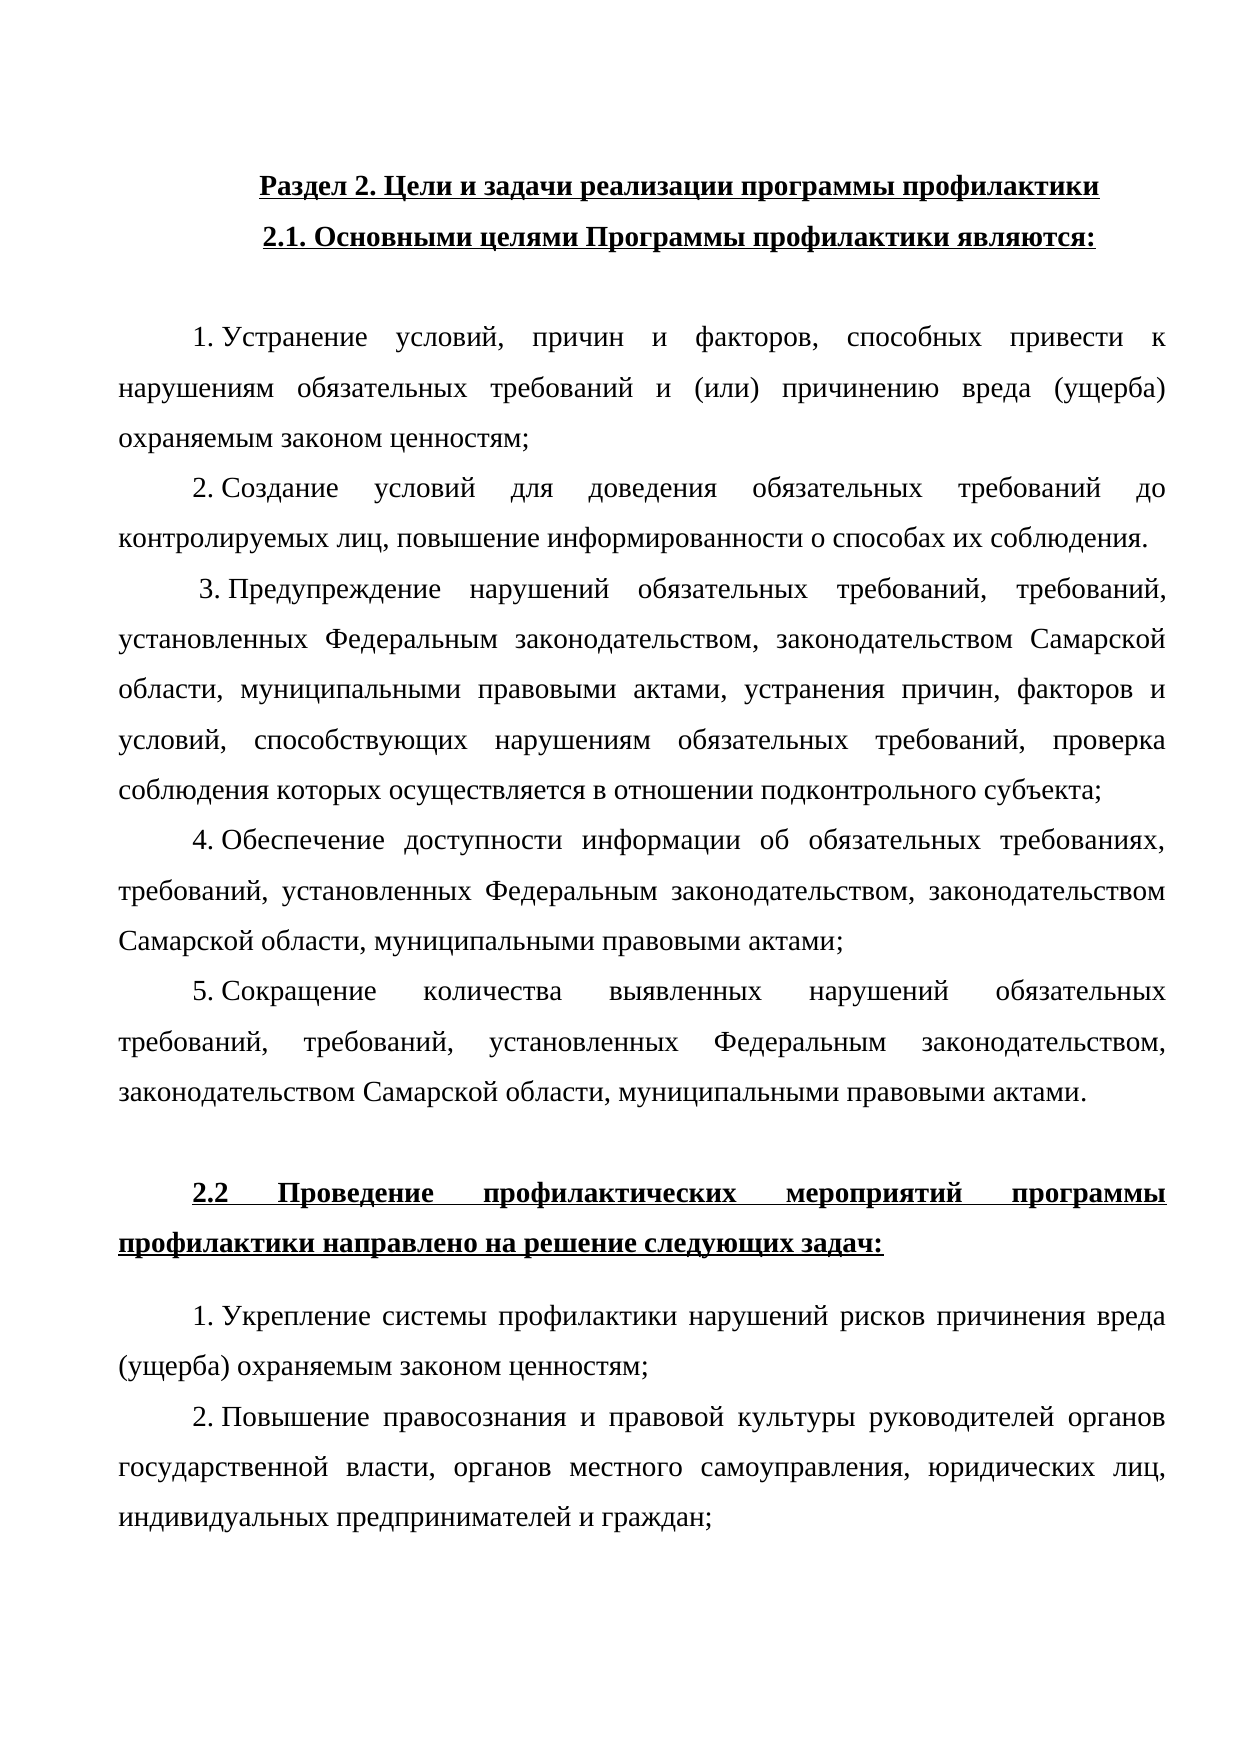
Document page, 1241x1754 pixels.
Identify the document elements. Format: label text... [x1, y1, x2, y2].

list Предупреждение нарушений обязательных требований, требований, установленных Федеральным законодательством, законодательством Самарской области, муниципальными правовыми актами, устранения причин, факторов и условий, способствующих нарушениям обязательных требований, проверка соблюдения которых осуществляется в отношении подконтрольного субъекта; [118, 571, 1167, 806]
text 2.2 Проведение профилактических мероприятий программы профилактики направлено на решение следующих задач: [118, 1175, 1167, 1258]
list Создание условий для доведения обязательных требований до контролируемых лиц, повышение информированности о способах их соблюдения. [118, 470, 1167, 554]
list Сокращение количества выявленных нарушений обязательных требований, требований, установленных Федеральным законодательством, законодательством Самарской области, муниципальными правовыми актами. [118, 973, 1167, 1108]
text 2.1. Основными целями Программы профилактики являются: [118, 219, 1167, 252]
list Повышение правосознания и правовой культуры руководителей органов государственной власти, органов местного самоуправления, юридических лиц, индивидуальных предпринимателей и граждан; [118, 1399, 1167, 1533]
list Обеспечение доступности информации об обязательных требованиях, требований, установленных Федеральным законодательством, законодательством Самарской области, муниципальными правовыми актами; [118, 822, 1167, 957]
text Раздел 2. Цели и задачи реализации программы профилактики [118, 168, 1167, 202]
list Укрепление системы профилактики нарушений рисков причинения вреда (ущерба) охраняемым законом ценностям; [118, 1298, 1167, 1382]
list Устранение условий, причин и факторов, способных привести к нарушениям обязательных требований и (или) причинению вреда (ущерба) охраняемым законом ценностям; [118, 319, 1167, 453]
